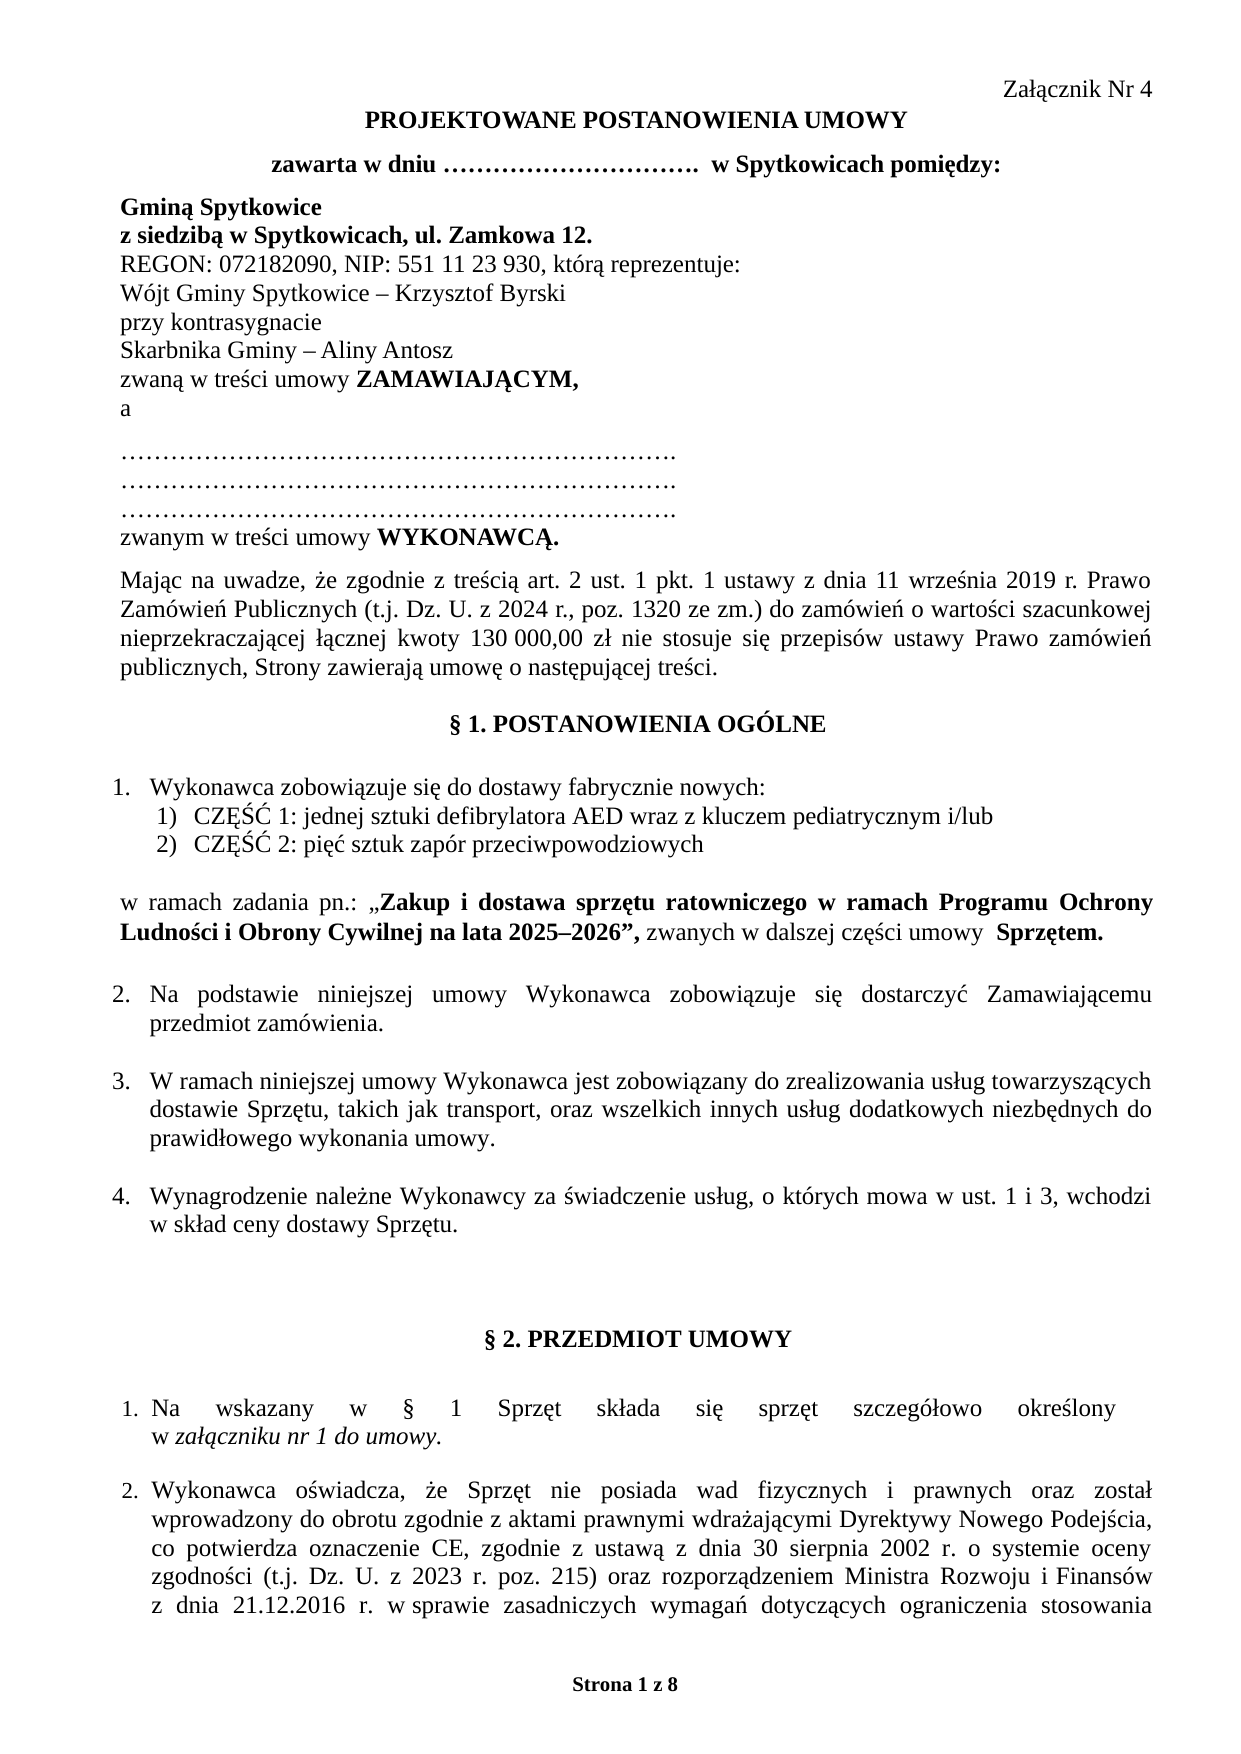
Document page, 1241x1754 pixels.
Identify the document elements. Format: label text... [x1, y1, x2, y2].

text Gminą Spytkowice [120, 192, 1153, 221]
subtitle § 1. POSTANOWIENIA OGÓLNE [152, 709, 1123, 738]
text PROJEKTOWANE POSTANOWIENIA UMOWY [120, 106, 1153, 134]
list CZĘŚĆ 1: jednej sztuki defibrylatora AED wraz z kluczem pediatrycznym i/lub [156, 801, 1153, 829]
subtitle § 2. PRZEDMIOT UMOWY [152, 1324, 1123, 1353]
text REGON: 072182090, NIP: 551 11 23 930, którą reprezentuje: [120, 249, 1153, 278]
text z siedzibą w Spytkowicach, ul. Zamkowa 12. [120, 221, 1153, 249]
text Wójt Gminy Spytkowice – Krzysztof Byrski [120, 278, 1153, 307]
text Mając na uwadze, że zgodnie z treścią art. 2 ust. 1 pkt. 1 ustawy z dnia 11 września 2019 r. Prawo Zamówień Publicznych (t.j. Dz. U. z 2024 r., poz. 1320 ze zm.) do zamówień o wartości szacunkowej nieprzekraczającej łącznej kwoty 130 000,00 zł nie stosuje się przepisów ustawy Prawo zamówień publicznych, Strony zawierają umowę o następującej treści. [120, 566, 1153, 681]
list CZĘŚĆ 2: pięć sztuk zapór przeciwpowodziowych [156, 829, 1153, 858]
text …………………………………………………………. [120, 465, 1153, 494]
text …………………………………………………………. [120, 494, 1153, 522]
text …………………………………………………………. [120, 436, 1153, 465]
text zawarta w dniu …………………………. w Spytkowicach pomiędzy: [120, 149, 1153, 177]
list Wykonawca zobowiązuje się do dostawy fabrycznie nowych: [112, 772, 1153, 801]
text Załącznik Nr 4 [120, 74, 1152, 103]
list Na wskazany w § 1 Sprzęt składa się sprzęt szczegółowo określony w załączniku nr 1 do umowy. [121, 1393, 1153, 1450]
text zwanym w treści umowy WYKONAWCĄ. [120, 522, 1153, 551]
text w ramach zadania pn.: „Zakup i dostawa sprzętu ratowniczego w ramach Programu Ochrony Ludności i Obrony Cywilnej na lata 2025–2026”, zwanych w dalszej części umowy Sprzętem. [120, 887, 1154, 945]
text Skarbnika Gminy – Aliny Antosz [120, 336, 1153, 364]
text zwaną w treści umowy ZAMAWIAJĄCYM, [120, 364, 1153, 393]
list Na podstawie niniejszej umowy Wykonawca zobowiązuje się dostarczyć Zamawiającemu przedmiot zamówienia. [112, 979, 1153, 1037]
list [121, 1475, 1153, 1619]
text a [120, 393, 1153, 422]
list Wynagrodzenie należne Wykonawcy za świadczenie usług, o których mowa w ust. 1 i 3, wchodzi w skład ceny dostawy Sprzętu. [112, 1181, 1153, 1238]
text przy kontrasygnacie [120, 307, 1153, 336]
list W ramach niniejszej umowy Wykonawca jest zobowiązany do zrealizowania usług towarzyszących dostawie Sprzętu, takich jak transport, oraz wszelkich innych usług dodatkowych niezbędnych do prawidłowego wykonania umowy. [112, 1066, 1153, 1152]
